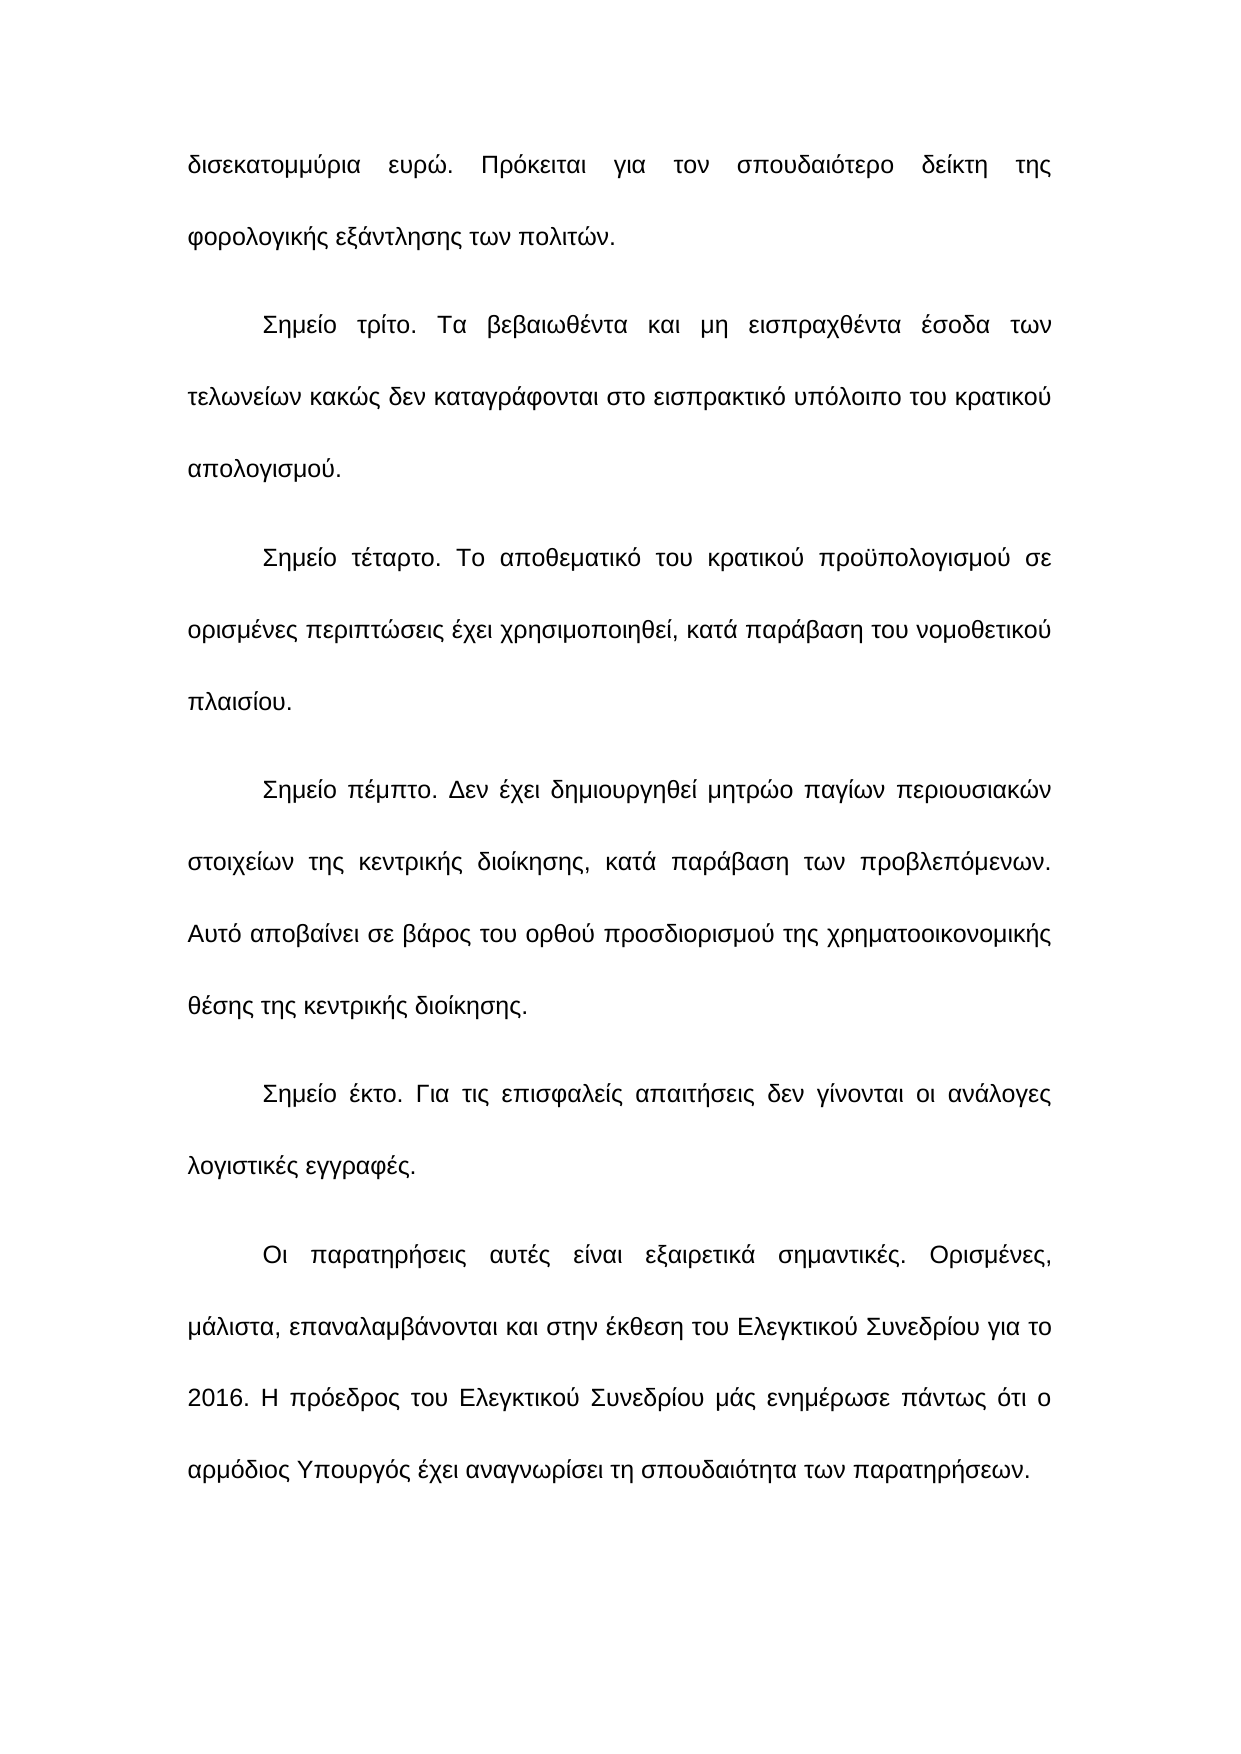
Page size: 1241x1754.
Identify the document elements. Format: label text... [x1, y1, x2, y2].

text Σημείο τρίτο. Τα βεβαιωθέντα και μη εισπραχθέντα έσοδα των τελωνείων κακώς δεν καταγράφονται στο εισπρακτικό υπόλοιπο του κρατικού απολογισμού. [187, 310, 1053, 483]
text Οι παρατηρήσεις αυτές είναι εξαιρετικά σημαντικές. Ορισμένες, μάλιστα, επαναλαμβάνονται και στην έκθεση του Ελεγκτικού Συνεδρίου για το 2016. Η πρόεδρος του Ελεγκτικού Συνεδρίου μάς ενημέρωσε πάντως ότι ο αρμόδιος Υπουργός έχει αναγνωρίσει τη σπουδαιότητα των παρατηρήσεων. [187, 1239, 1053, 1484]
text Σημείο έκτο. Για τις επισφαλείς απαιτήσεις δεν γίνονται οι ανάλογες λογιστικές εγγραφές. [187, 1079, 1053, 1180]
text Σημείο πέμπτο. Δεν έχει δημιουργηθεί μητρώο παγίων περιουσιακών στοιχείων της κεντρικής διοίκησης, κατά παράβαση των προβλεπόμενων. Αυτό αποβαίνει σε βάρος του ορθού προσδιορισμού της χρηματοοικονομικής θέσης της κεντρικής διοίκησης. [187, 775, 1053, 1019]
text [187, 150, 1053, 251]
text Σημείο τέταρτο. Το αποθεματικό του κρατικού προϋπολογισμού σε ορισμένες περιπτώσεις έχει χρησιμοποιηθεί, κατά παράβαση του νομοθετικού πλαισίου. [187, 543, 1053, 715]
